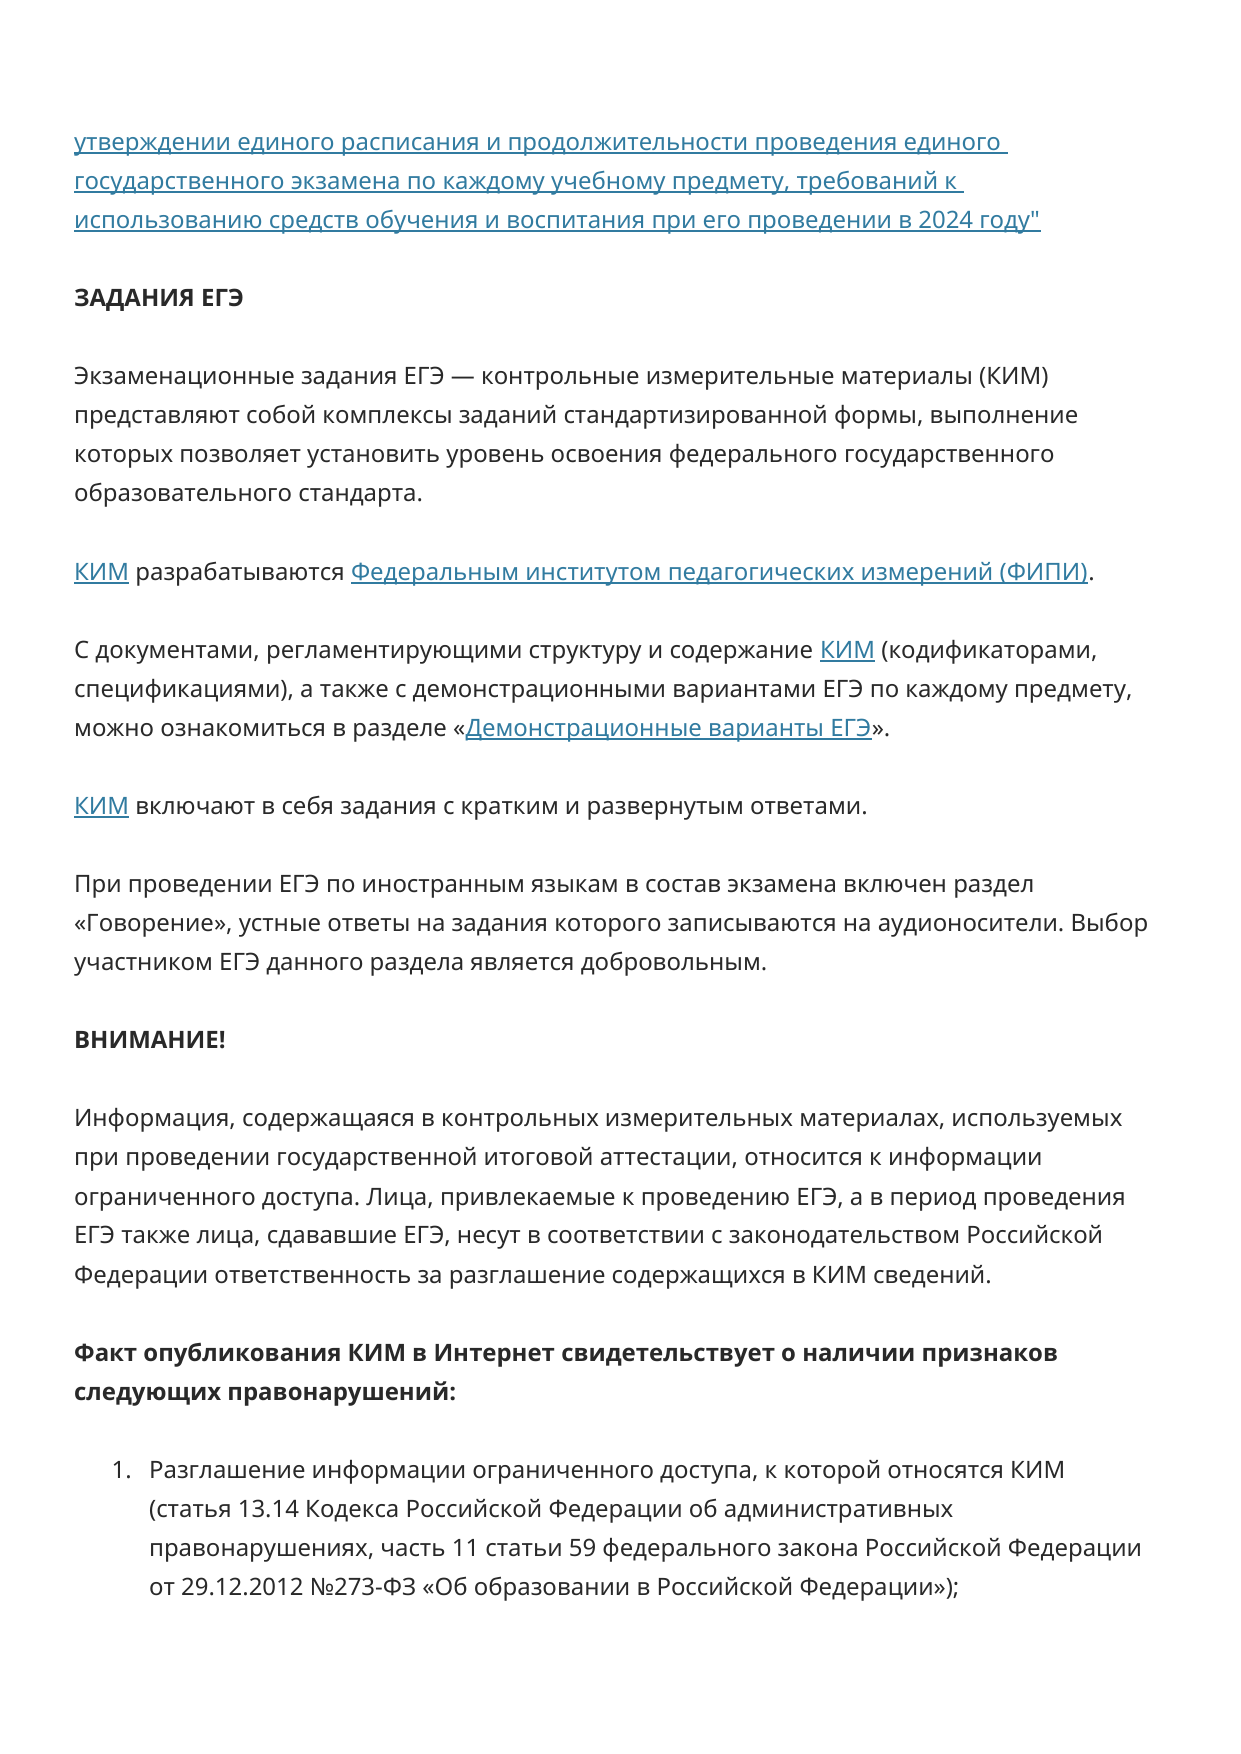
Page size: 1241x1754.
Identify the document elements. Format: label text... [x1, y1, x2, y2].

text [74, 118, 1152, 235]
text ЗАДАНИЯ ЕГЭ Экзаменационные задания ЕГЭ — контрольные измерительные материалы (КИМ) представляют собой комплексы заданий стандартизированной формы, выполнение которых позволяет установить уровень освоения федерального государственного образовательного стандарта. КИМ разрабатываются Федеральным институтом педагогических измерений (ФИПИ). С документами, регламентирующими структуру и содержание КИМ (кодификаторами, спецификациями), а также с демонстрационными вариантами ЕГЭ по каждому предмету, можно ознакомиться в разделе «Демонстрационные варианты ЕГЭ». КИМ включают в себя задания с кратким и развернутым ответами. При проведении ЕГЭ по иностранным языкам в состав экзамена включен раздел «Говорение», устные ответы на задания которого записываются на аудионосители. Выбор участником ЕГЭ данного раздела является добровольным. ВНИМАНИЕ! Информация, содержащаяся в контрольных измерительных материалах, используемых при проведении государственной итоговой аттестации, относится к информации ограниченного доступа. Лица, привлекаемые к проведению ЕГЭ, а в период проведения ЕГЭ также лица, сдававшие ЕГЭ, несут в соответствии с законодательством Российской Федерации ответственность за разглашение содержащихся в КИМ сведений. Факт опубликования КИМ в Интернет свидетельствует о наличии признаков следующих правонарушений: [74, 274, 1152, 1407]
list Разглашение информации ограниченного доступа, к которой относятся КИМ (статья 13.14 Кодекса Российской Федерации об административных правонарушениях, часть 11 статьи 59 федерального закона Российской Федерации от 29.12.2012 №273-ФЗ «Об образовании в Российской Федерации»); [111, 1446, 1152, 1602]
